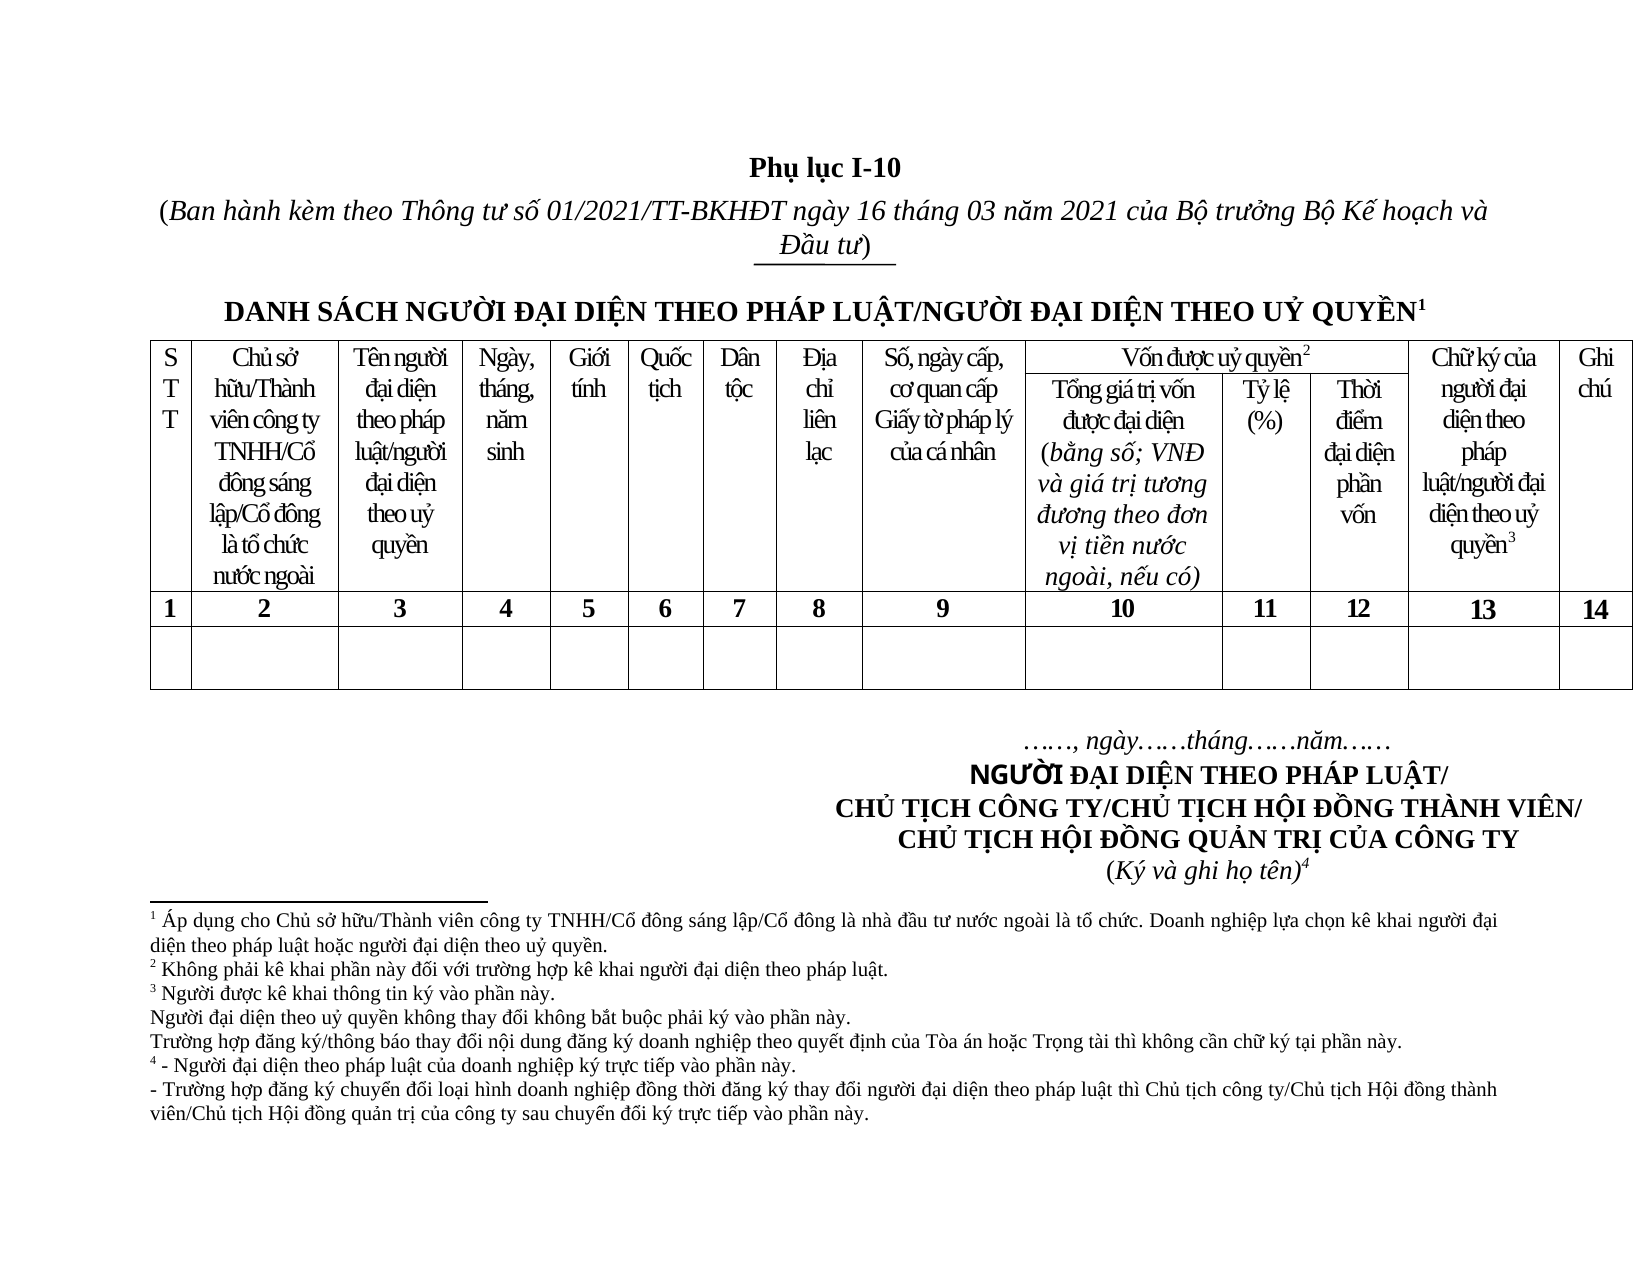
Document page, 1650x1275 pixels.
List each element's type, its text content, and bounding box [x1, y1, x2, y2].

table_cell [1223, 627, 1310, 689]
table_cell [1026, 627, 1222, 689]
table_header Ngày, tháng, năm sinh [463, 341, 550, 591]
text (Ban hành kèm theo Thông tư số 01/2021/TT-BKHĐT ngày 16 tháng 03 năm 2021 của Bộ trưởng Bộ Kế hoạch và Đầu tư) [150, 193, 1500, 261]
table_cell [192, 627, 338, 689]
table_cell [151, 627, 191, 689]
table_cell [704, 627, 776, 689]
table_cell 9 [863, 592, 1025, 626]
table_header Dân tộc [704, 341, 776, 591]
table_cell Thời điểm đại diện phần vốn [1311, 374, 1408, 591]
table_header Địa chỉ liên lạc [777, 341, 862, 591]
table_cell [463, 627, 550, 689]
table_cell 8 [777, 592, 862, 626]
table_cell 13 [1409, 592, 1559, 626]
table_cell [1409, 627, 1559, 689]
text Phụ lục I-10 [150, 150, 1500, 183]
table_cell 7 [704, 592, 776, 626]
table_header Tên người đại diện theo pháp luật/người đại diện theo uỷ quyền [339, 341, 462, 591]
table_cell 12 [1311, 592, 1408, 626]
table_header Chữ ký của người đại diện theo pháp luật/người đại diện theo uỷ quyền [1409, 341, 1559, 591]
table_header Ghi chú [1560, 341, 1632, 591]
table_header Giới tính [551, 341, 628, 591]
table_header Quốc tịch [629, 341, 703, 591]
table_cell 3 [339, 592, 462, 626]
table_cell [1311, 627, 1408, 689]
table_cell 10 [1026, 592, 1222, 626]
table_cell Tổng giá trị vốn được đại diện (bằng số; VNĐ và giá trị tương đương theo đơn vị tiền nước ngoài, nếu có) [1026, 374, 1222, 591]
table_cell 5 [551, 592, 628, 626]
table_cell [863, 627, 1025, 689]
table_header STT [151, 341, 191, 591]
table_cell 4 [463, 592, 550, 626]
table_cell [777, 627, 862, 689]
table_header Số, ngày cấp, cơ quan cấp Giấy tờ pháp lý của cá nhân [863, 341, 1025, 591]
table_cell [1560, 627, 1632, 689]
table_cell 1 [151, 592, 191, 626]
table_cell Tỷ lệ (%) [1223, 374, 1310, 591]
text DANH SÁCH NGƯỜI ĐẠI DIỆN THEO PHÁP LUẬT/NGƯỜI ĐẠI DIỆN THEO UỶ QUYỀN [150, 294, 1500, 328]
table_cell 6 [629, 592, 703, 626]
table_header Chủ sở hữu/Thành viên công ty TNHH/Cổ đông sáng lập/Cổ đông là tổ chức nước ngoài [192, 341, 338, 591]
table_cell [551, 627, 628, 689]
table_header ……, ngày……tháng……năm…… NGƯỜI ĐẠI DIỆN THEO PHÁP LUẬT/ CHỦ TỊCH CÔNG TY/CHỦ TỊCH HỘI ĐỒNG THÀNH VIÊN/ CHỦ TỊCH HỘI ĐỒNG QUẢN TRỊ CỦA CÔNG TY (Ký và ghi họ tên) [796, 724, 1623, 885]
table_cell [339, 627, 462, 689]
table_cell [629, 627, 703, 689]
table_cell 2 [192, 592, 338, 626]
table_header Vốn được uỷ quyền [1026, 341, 1408, 372]
table_cell 14 [1560, 592, 1632, 626]
table_cell 11 [1223, 592, 1310, 626]
